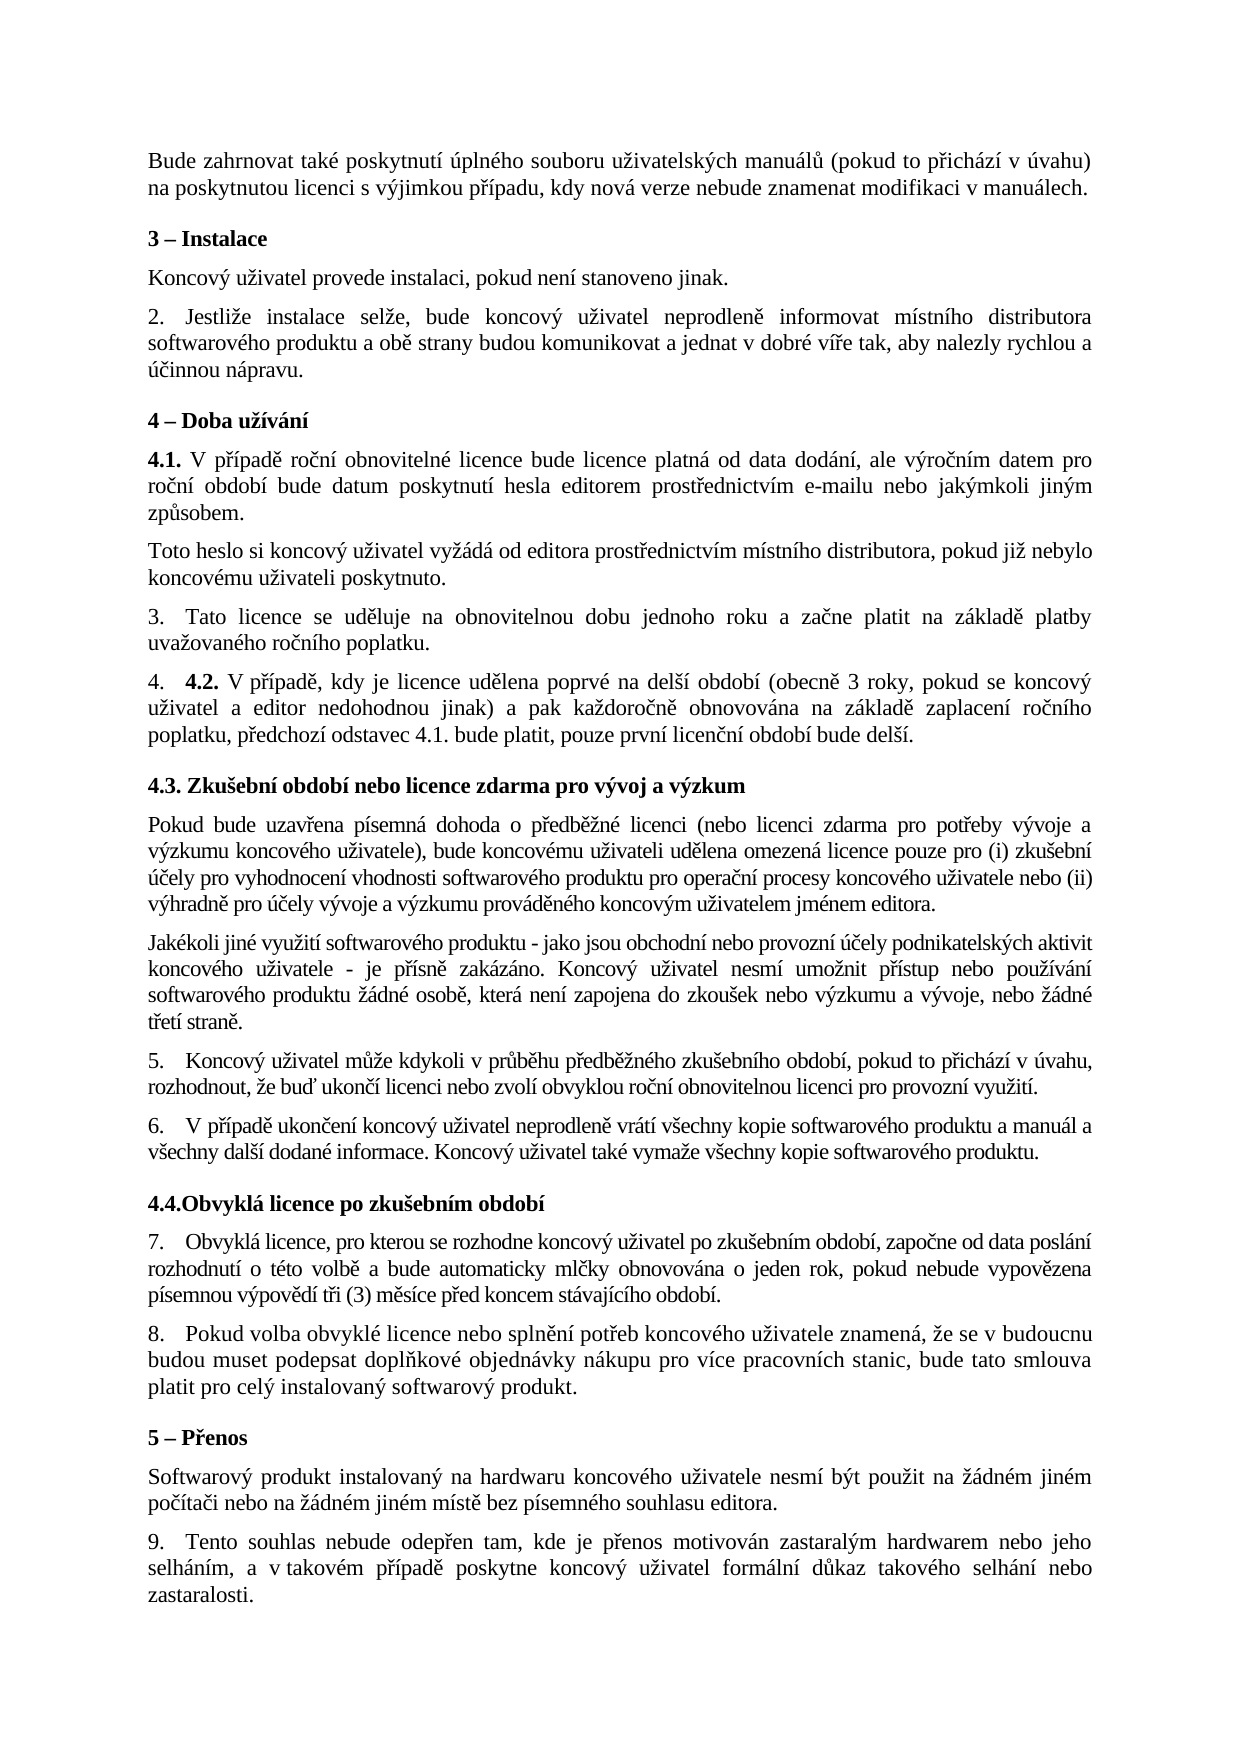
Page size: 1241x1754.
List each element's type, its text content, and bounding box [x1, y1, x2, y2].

list Pokud volba obvyklé licence nebo splnění potřeb koncového uživatele znamená, že se v budoucnu budou muset podepsat doplňkové objednávky nákupu pro více pracovních stanic, bude tato smlouva platit pro celý instalovaný softwarový produkt. [148, 1320, 1093, 1399]
text 5 – Přenos [148, 1424, 1093, 1450]
list Obvyklá licence, pro kterou se rozhodne koncový uživatel po zkušebním období, započne od data poslání rozhodnutí o této volbě a bude automaticky mlčky obnovována o jeden rok, pokud nebude vypovězena písemnou výpovědí tři (3) měsíce před koncem stávajícího období. [148, 1228, 1093, 1307]
text Jakékoli jiné využití softwarového produktu - jako jsou obchodní nebo provozní účely podnikatelských aktivit koncového uživatele - je přísně zakázáno. Koncový uživatel nesmí umožnit přístup nebo používání softwarového produktu žádné osobě, která není zapojena do zkoušek nebo výzkumu a vývoje, nebo žádné třetí straně. [148, 929, 1093, 1034]
text Bude zahrnovat také poskytnutí úplného souboru uživatelských manuálů (pokud to přichází v úvahu) na poskytnutou licenci s výjimkou případu, kdy nová verze nebude znamenat modifikaci v manuálech. [148, 148, 1093, 200]
text 4.1. V případě roční obnovitelné licence bude licence platná od data dodání, ale výročním datem pro roční období bude datum poskytnutí hesla editorem prostřednictvím e-mailu nebo jakýmkoli jiným způsobem. [148, 446, 1093, 525]
text 4.3. Zkušební období nebo licence zdarma pro vývoj a výzkum [148, 772, 1093, 798]
text 4 – Doba užívání [148, 407, 1093, 433]
list 4.2. V případě, kdy je licence udělena poprvé na delší období (obecně 3 roky, pokud se koncový uživatel a editor nedohodnou jinak) a pak každoročně obnovována na základě zaplacení ročního poplatku, předchozí odstavec 4.1. bude platit, pouze první licenční období bude delší. [148, 668, 1093, 747]
list Tento souhlas nebude odepřen tam, kde je přenos motivován zastaralým hardwarem nebo jeho selháním, a v takovém případě poskytne koncový uživatel formální důkaz takového selhání nebo zastaralosti. [148, 1528, 1093, 1607]
text Softwarový produkt instalovaný na hardwaru koncového uživatele nesmí být použit na žádném jiném počítači nebo na žádném jiném místě bez písemného souhlasu editora. [148, 1463, 1093, 1516]
list Jestliže instalace selže, bude koncový uživatel neprodleně informovat místního distributora softwarového produktu a obě strany budou komunikovat a jednat v dobré víře tak, aby nalezly rychlou a účinnou nápravu. [148, 303, 1093, 382]
text 3 – Instalace [148, 225, 1093, 252]
text 4.4.Obvyklá licence po zkušebním období [148, 1189, 1093, 1216]
list V případě ukončení koncový uživatel neprodleně vrátí všechny kopie softwarového produktu a manuál a všechny další dodané informace. Koncový uživatel také vymaže všechny kopie softwarového produktu. [148, 1112, 1093, 1164]
list Tato licence se uděluje na obnovitelnou dobu jednoho roku a začne platit na základě platby uvažovaného ročního poplatku. [148, 603, 1093, 655]
text Toto heslo si koncový uživatel vyžádá od editora prostřednictvím místního distributora, pokud již nebylo koncovému uživateli poskytnuto. [148, 537, 1093, 590]
text Pokud bude uzavřena písemná dohoda o předběžné licenci (nebo licenci zdarma pro potřeby vývoje a výzkumu koncového uživatele), bude koncovému uživateli udělena omezená licence pouze pro (i) zkušební účely pro vyhodnocení vhodnosti softwarového produktu pro operační procesy koncového uživatele nebo (ii) výhradně pro účely vývoje a výzkumu prováděného koncovým uživatelem jménem editora. [148, 811, 1093, 916]
text Koncový uživatel provede instalaci, pokud není stanoveno jinak. [148, 264, 1093, 291]
list Koncový uživatel může kdykoli v průběhu předběžného zkušebního období, pokud to přichází v úvahu, rozhodnout, že buď ukončí licenci nebo zvolí obvyklou roční obnovitelnou licenci pro provozní využití. [148, 1047, 1093, 1099]
